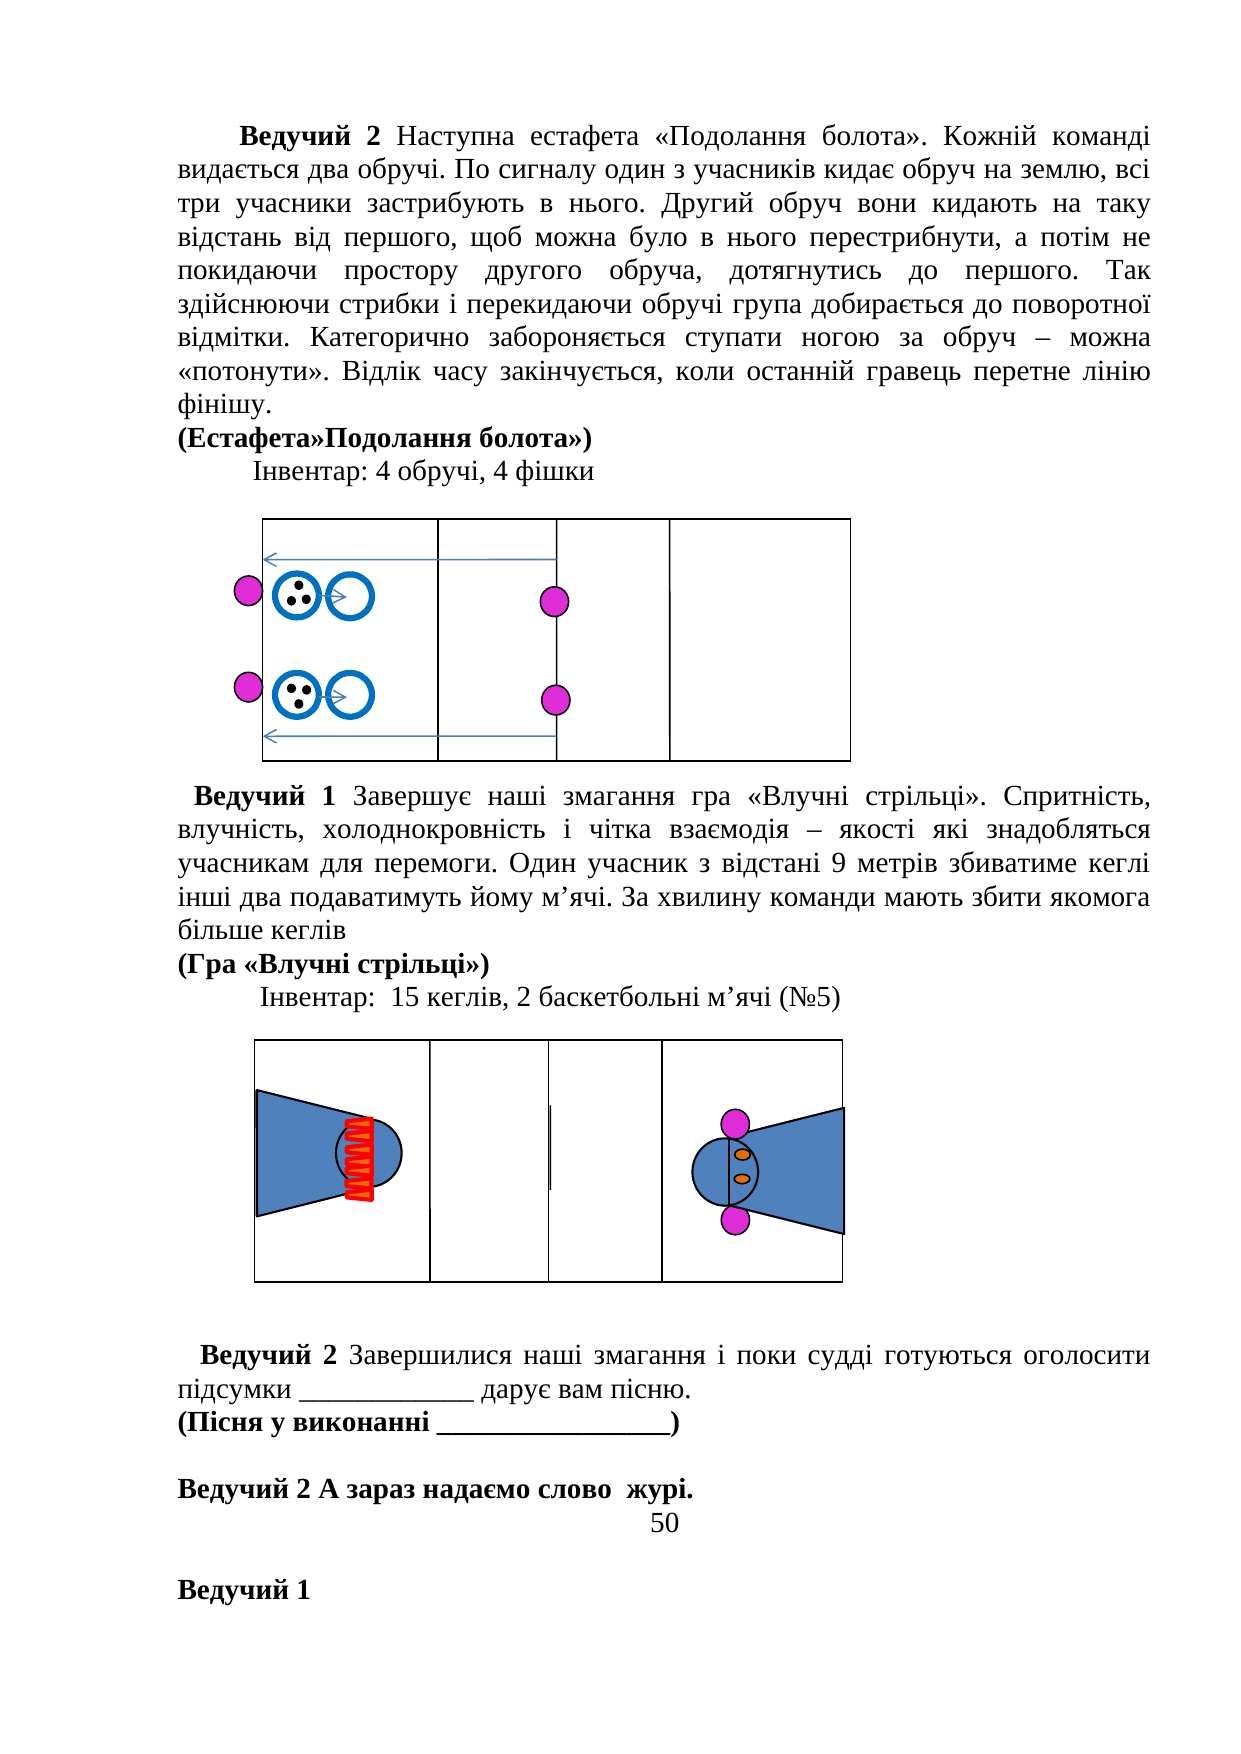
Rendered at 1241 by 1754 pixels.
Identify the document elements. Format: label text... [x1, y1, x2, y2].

text 50 [177, 1505, 1152, 1538]
text (Пісня у виконанні ________________) [177, 1404, 1152, 1438]
text Ведучий 1 Завершує наші змагання гра «Влучні стрільці». Спритність, влучність, холоднокровність і чітка взаємодія – якості які знадобляться учасникам для перемоги. Один учасник з відстані 9 метрів збиватиме кеглі інші два подаватимуть йому м’ячі. За хвилину команди мають збити якомога більше кеглів [177, 778, 1152, 946]
text Ведучий 2 Завершилися наші змагання і поки судді готуються оголосити підсумки ____________ дарує вам пісню. [177, 1337, 1152, 1404]
list Інвентар: 4 обручі, 4 фішки [252, 453, 1152, 487]
text Ведучий 1 [177, 1572, 1152, 1606]
text Ведучий 2 А зараз надаємо слово журі. [177, 1471, 1152, 1505]
list Інвентар: 15 кеглів, 2 баскетбольні м’ячі (№5) [252, 979, 1152, 1013]
text (Естафета»Подолання болота») [177, 420, 1152, 453]
text (Гра «Влучні стрільці») [177, 946, 1152, 979]
text Ведучий 2 Наступна естафета «Подолання болота». Кожній команді видається два обручі. По сигналу один з учасників кидає обруч на землю, всі три учасники застрибують в нього. Другий обруч вони кидають на таку відстань від першого, щоб можна було в нього перестрибнути, а потім не покидаючи простору другого обруча, дотягнутись до першого. Так здійснюючи стрибки і перекидаючи обручі група добирається до поворотної відмітки. Категорично забороняється ступати ногою за обруч – можна «потонути». Відлік часу закінчується, коли останній гравець перетне лінію фінішу. [177, 118, 1152, 420]
